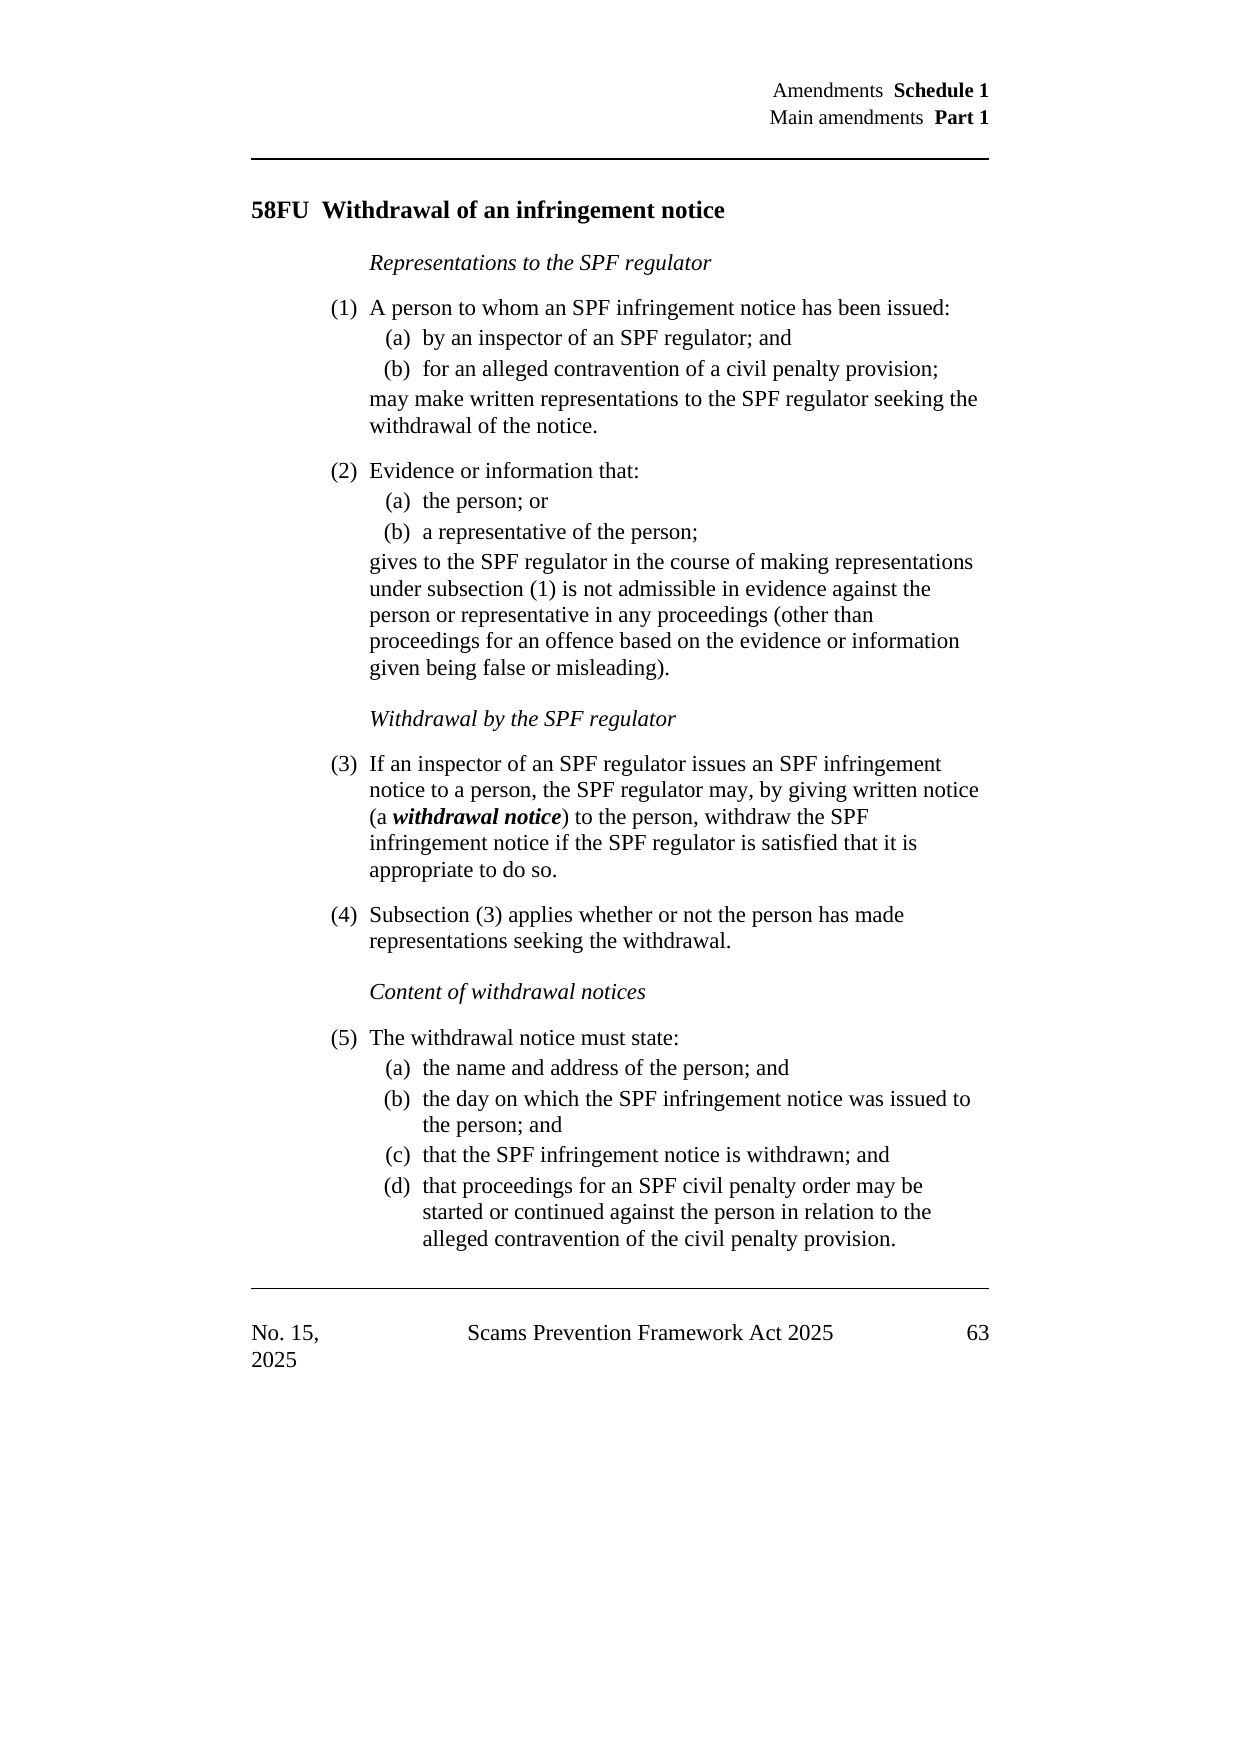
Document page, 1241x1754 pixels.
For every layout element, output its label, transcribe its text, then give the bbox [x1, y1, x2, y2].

text (b) the day on which the SPF infringement notice was issued to the person; and [251, 1084, 989, 1137]
text 58FU Withdrawal of an infringement notice [251, 195, 989, 224]
text (5) The withdrawal notice must state: [251, 1023, 989, 1050]
text (4) Subsection (3) applies whether or not the person has made representations seeking the withdrawal. [251, 901, 989, 953]
text (a) the name and address of the person; and [251, 1054, 989, 1080]
text Representations to the SPF regulator [369, 249, 989, 275]
text gives to the SPF regulator in the course of making representations under subsection (1) is not admissible in evidence against the person or representative in any proceedings (other than proceedings for an offence based on the evidence or information given being false or misleading). [369, 548, 989, 680]
text Content of withdrawal notices [369, 978, 989, 1005]
text (a) by an inspector of an SPF regulator; and [251, 324, 989, 351]
text (b) a representative of the person; [251, 518, 989, 544]
text (2) Evidence or information that: [251, 457, 989, 483]
text may make written representations to the SPF regulator seeking the withdrawal of the notice. [369, 385, 989, 438]
text (d) that proceedings for an SPF civil penalty order may be started or continued against the person in relation to the alleged contravention of the civil penalty provision. [251, 1172, 989, 1251]
text (1) A person to whom an SPF infringement notice has been issued: [251, 294, 989, 320]
text (a) the person; or [251, 487, 989, 514]
text Withdrawal by the SPF regulator [369, 705, 989, 731]
text (c) that the SPF infringement notice is withdrawn; and [251, 1141, 989, 1168]
text (3) If an inspector of an SPF regulator issues an SPF infringement notice to a person, the SPF regulator may, by giving written notice (a withdrawal notice) to the person, withdraw the SPF infringement notice if the SPF regulator is satisfied that it is appropriate to do so. [251, 750, 989, 882]
text (b) for an alleged contravention of a civil penalty provision; [251, 355, 989, 381]
